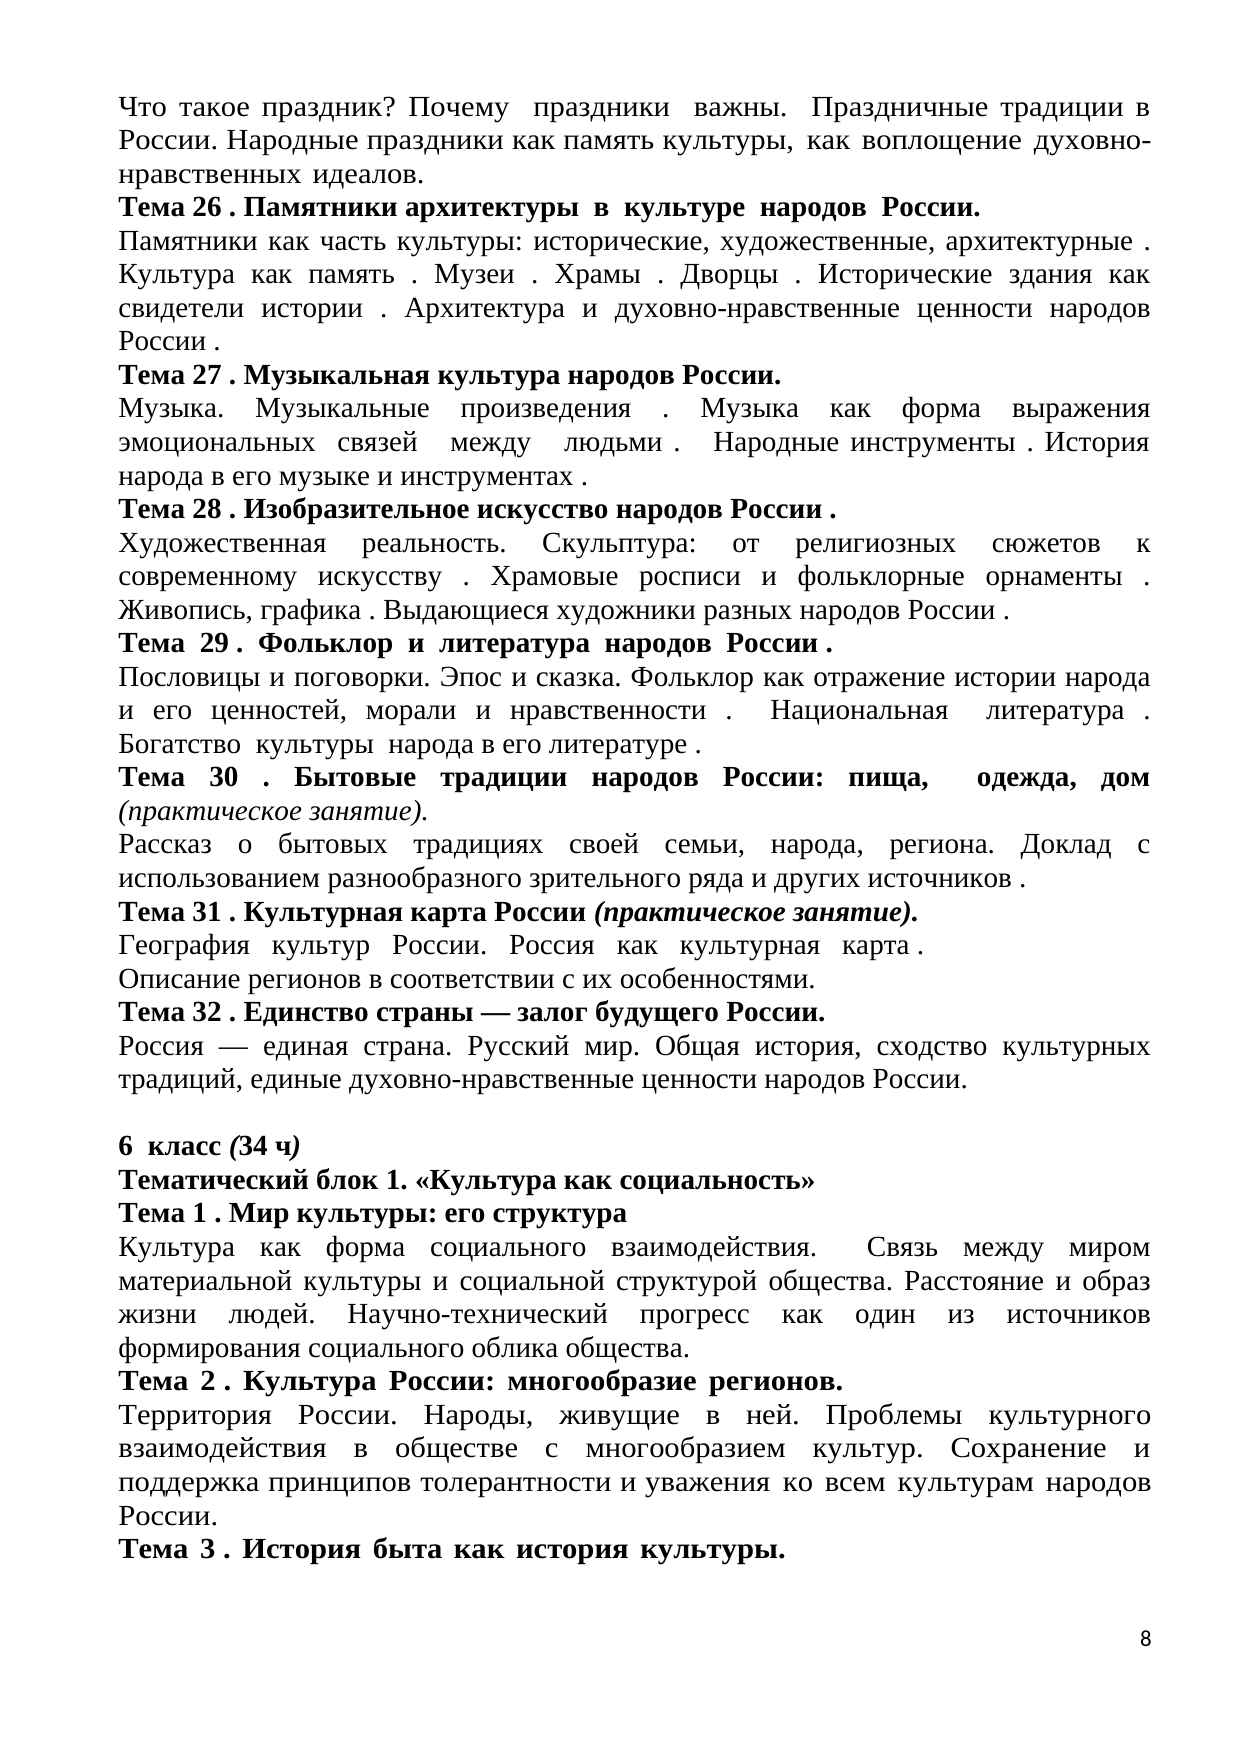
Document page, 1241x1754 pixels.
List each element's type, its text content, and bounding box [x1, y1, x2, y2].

text Тема 2 . Культура России: многообразие регионов. [118, 1363, 1152, 1397]
text Памятники как часть культуры: исторические, художественные, архитектурные . Культура как память . Музеи . Храмы . Дворцы . Исторические здания как свидетели истории . Архитектура и духовно-нравственные ценности народов России . [118, 223, 1152, 357]
text Культура как форма социального взаимодействия. Связь между миром материальной культуры и социальной структурой общества. Расстояние и образ жизни людей. Научно-технический прогресс как один из источников формирования социального облика общества. [118, 1229, 1152, 1363]
text Тема 30 . Бытовые традиции народов России: пища, одежда, дом (практическое занятие). [118, 759, 1152, 827]
text Тема 28 . Изобразительное искусство народов России . [118, 491, 1152, 525]
text Описание регионов в соответствии с их особенностями. [118, 961, 1152, 994]
text Россия — единая страна. Русский мир. Общая история, сходство культурных традиций, единые духовно-нравственные ценности народов России. [118, 1028, 1152, 1095]
text Тема 1 . Мир культуры: его структура [118, 1196, 1152, 1229]
text Тема 27 . Музыкальная культура народов России. [118, 357, 1152, 391]
text Пословицы и поговорки. Эпос и сказка. Фольклор как отражение истории народа и его ценностей, морали и нравственности . Национальная литература . Богатство культуры народа в его литературе . [118, 659, 1152, 759]
text Тематический блок 1. «Культура как социальность» [118, 1162, 1152, 1196]
text Рассказ о бытовых традициях своей семьи, народа, региона. Доклад с использованием разнообразного зрительного ряда и других источников . [118, 827, 1152, 894]
text Музыка. Музыкальные произведения . Музыка как форма выражения эмоциональных связей между людьми . Народные инструменты . История народа в его музыке и инструментах . [118, 391, 1152, 491]
text Тема 32 . Единство страны — залог будущего России. [118, 994, 1152, 1028]
text Тема 31 . Культурная карта России (практическое занятие). [118, 894, 1152, 927]
text Тема 29 . Фольклор и литература народов России . [118, 625, 1152, 659]
list класс (34 ч) [118, 1128, 1152, 1162]
text Художественная реальность. Скульптура: от религиозных сюжетов к современному искусству . Храмовые росписи и фольклорные орнаменты . Живопись, графика . Выдающиеся художники разных народов России . [118, 525, 1152, 625]
text Тема 3 . История быта как история культуры. [118, 1531, 1152, 1565]
text Территория России. Народы, живущие в ней. Проблемы культурного взаимодействия в обществе с многообразием культур. Сохранение и поддержка принципов толерантности и уважения ко всем культурам народов России. [118, 1397, 1152, 1531]
text Тема 26 . Памятники архитектуры в культуре народов России. [118, 189, 1152, 223]
text Что такое праздник? Почему праздники важны. Праздничные традиции в России. Народные праздники как память культуры, как воплощение духовно-нравственных идеалов. [118, 89, 1152, 189]
text География культур России. Россия как культурная карта . [118, 927, 1152, 961]
